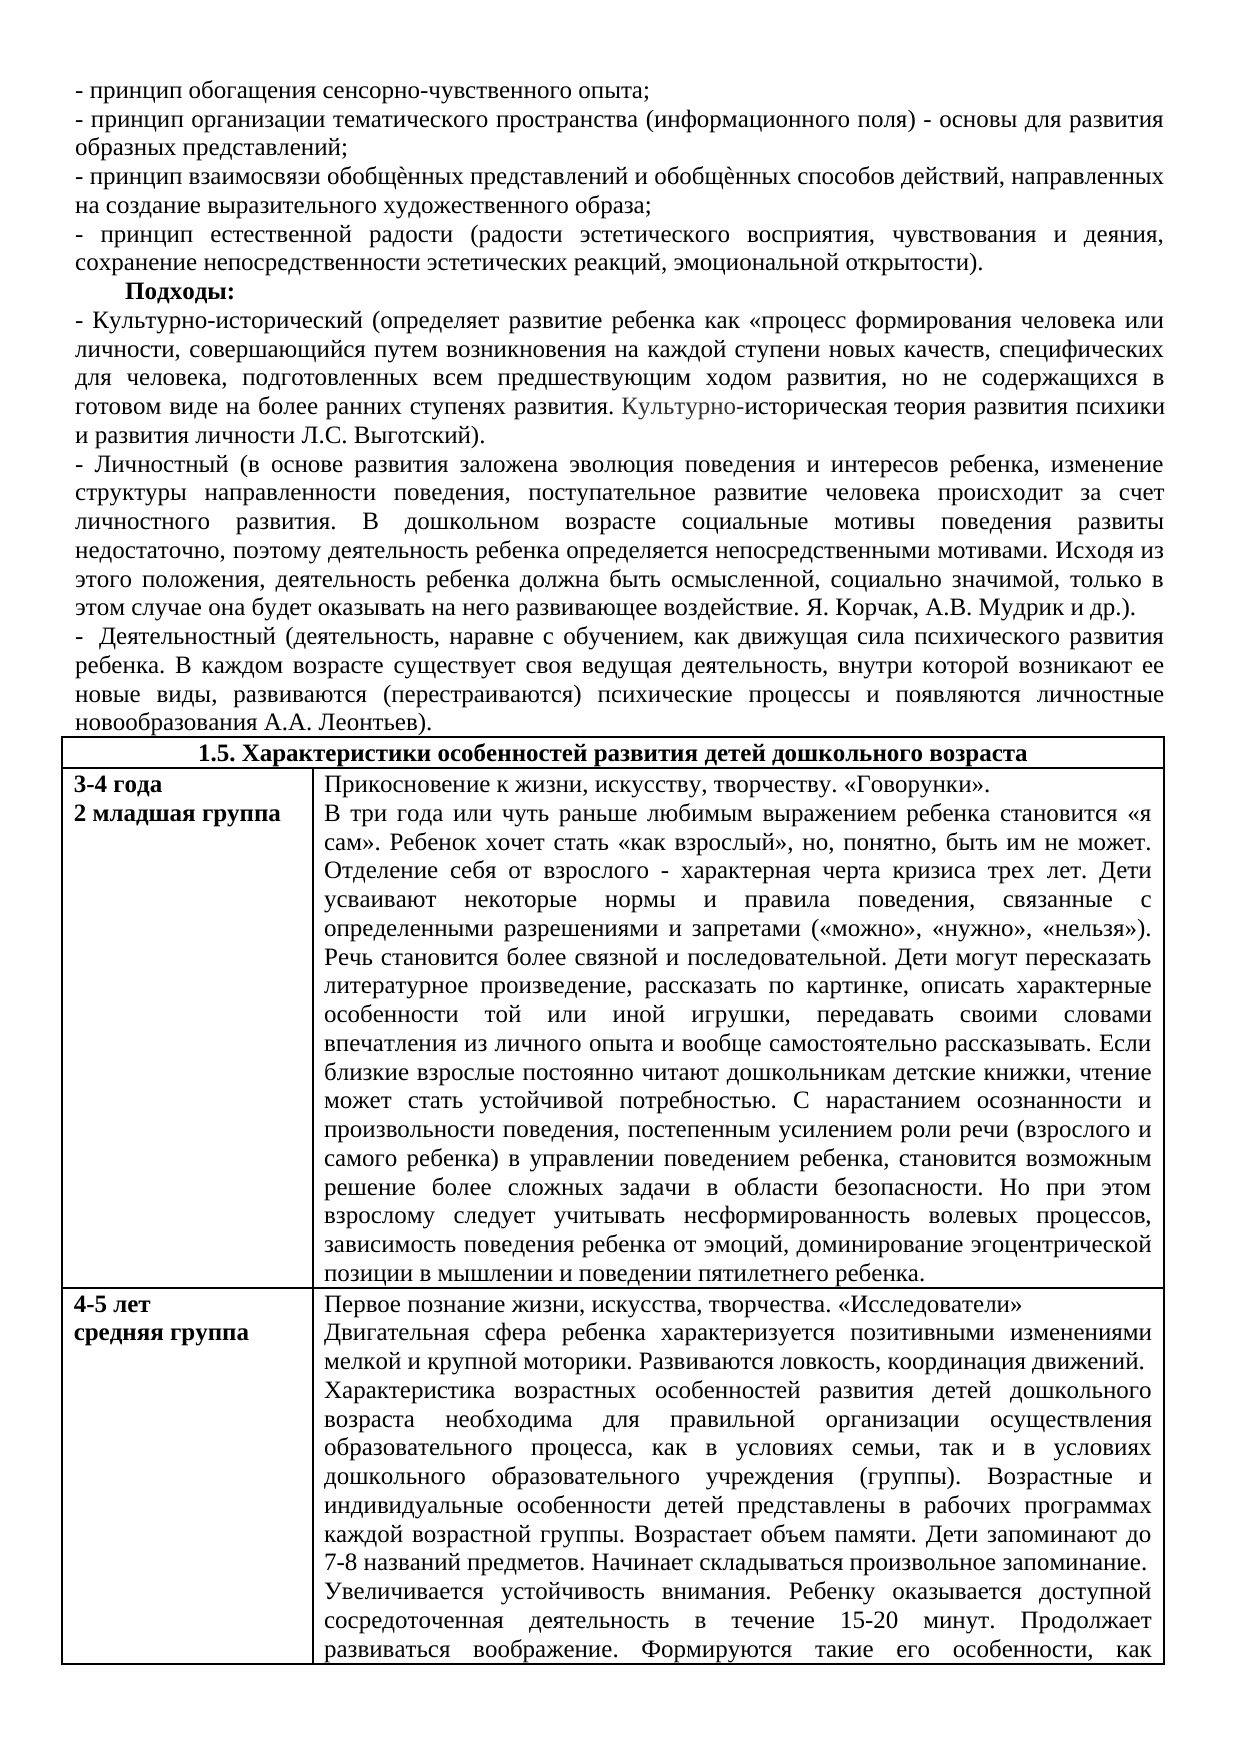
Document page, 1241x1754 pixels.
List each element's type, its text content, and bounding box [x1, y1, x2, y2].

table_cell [314, 1289, 1163, 1662]
text - принцип естественной радости (радости эстетического восприятия, чувствования и деяния, сохранение непосредственности эстетических реакций, эмоциональной открытости). [75, 219, 1165, 276]
text Подходы: [75, 276, 1165, 305]
text - принцип организации тематического пространства (информационного поля) - основы для развития образных представлений; [75, 104, 1165, 161]
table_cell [63, 1289, 312, 1662]
text - принцип взаимосвязи обобщѐнных представлений и обобщѐнных способов действий, направленных на создание выразительного художественного образа; [75, 161, 1165, 219]
text - принцип обогащения сенсорно-чувственного опыта; [75, 75, 1165, 104]
text - Культурно-исторический (определяет развитие ребенка как «процесс формирования человека или личности, совершающийся путем возникновения на каждой ступени новых качеств, специфических для человека, подготовленных всем предшествующим ходом развития, но не содержащихся в готовом виде на более ранних ступенях развития. Культурно-историческая теория развития психики и развития личности Л.С. Выготский). [75, 305, 1165, 449]
text - Деятельностный (деятельность, наравне с обучением, как движущая сила психического развития ребенка. В каждом возрасте существует своя ведущая деятельность, внутри которой возникают ее новые виды, развиваются (перестраиваются) психические процессы и появляются личностные новообразования А.А. Леонтьев). [75, 621, 1165, 736]
table_cell Прикосновение к жизни, искусству, творчеству. «Говорунки». В три года или чуть раньше любимым выражением ребенка становится «я сам». Ребенок хочет стать «как взрослый», но, понятно, быть им не может. Отделение себя от взрослого - характерная черта кризиса трех лет. Дети усваивают некоторые нормы и правила поведения, связанные с определенными разрешениями и запретами («можно», «нужно», «нельзя»). Речь становится более связной и последовательной. Дети могут пересказать литературное произведение, рассказать по картинке, описать характерные особенности той или иной игрушки, передавать своими словами впечатления из личного опыта и вообще самостоятельно рассказывать. Если близкие взрослые постоянно читают дошкольникам детские книжки, чтение может стать устойчивой потребностью. С нарастанием осознанности и произвольности поведения, постепенным усилением роли речи (взрослого и самого ребенка) в управлении поведением ребенка, становится возможным решение более сложных задачи в области безопасности. Но при этом взрослому следует учитывать несформированность волевых процессов, зависимость поведения ребенка от эмоций, доминирование эгоцентрической позиции в мышлении и поведении пятилетнего ребенка. [314, 769, 1163, 1287]
text - Личностный (в основе развития заложена эволюция поведения и интересов ребенка, изменение структуры направленности поведения, поступательное развитие человека происходит за счет личностного развития. В дошкольном возрасте социальные мотивы поведения развиты недостаточно, поэтому деятельность ребенка определяется непосредственными мотивами. Исходя из этого положения, деятельность ребенка должна быть осмысленной, социально значимой, только в этом случае она будет оказывать на него развивающее воздействие. Я. Корчак, А.В. Мудрик и др.). [75, 449, 1165, 621]
table_header 1.5. Характеристики особенностей развития детей дошкольного возраста [63, 738, 1163, 767]
table_cell 3-4 года 2 младшая группа [63, 769, 312, 1287]
